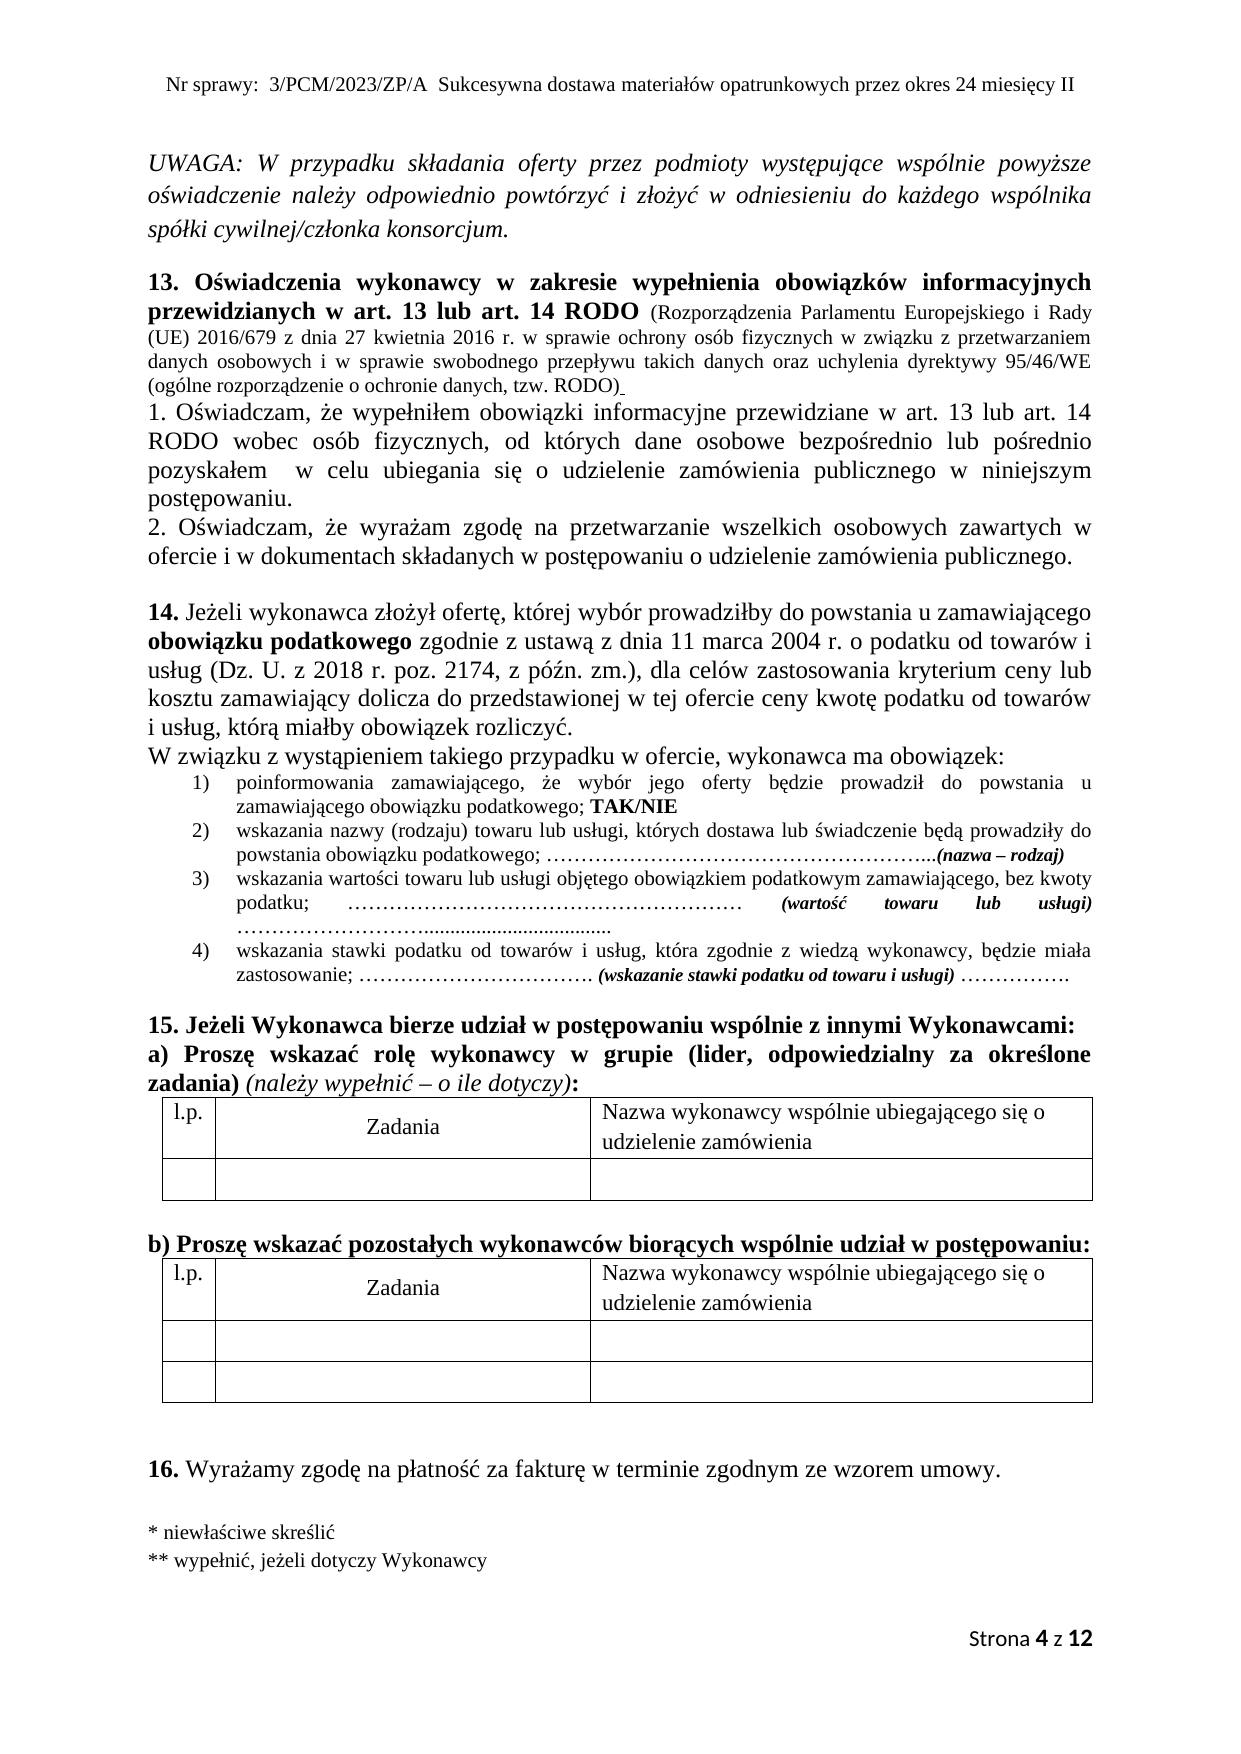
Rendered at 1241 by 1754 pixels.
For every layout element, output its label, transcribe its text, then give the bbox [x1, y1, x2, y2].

table_cell [163, 1362, 215, 1402]
text a) Proszę wskazać rolę wykonawcy w grupie (lider, odpowiedzialny za określone zadania) (należy wypełnić – o ile dotyczy): [148, 1039, 1093, 1097]
text ** wypełnić, jeżeli dotyczy Wykonawcy [148, 1548, 1093, 1572]
table_header l.p. [163, 1259, 215, 1319]
text 2) wskazania nazwy (rodzaju) towaru lub usługi, których dostawa lub świadczenie będą prowadziły do powstania obowiązku podatkowego; ………………………………………………...(nazwa – rodzaj) [192, 818, 1093, 866]
text 1. Oświadczam, że wypełniłem obowiązki informacyjne przewidziane w art. 13 lub art. 14 RODO wobec osób fizycznych, od których dane osobowe bezpośrednio lub pośrednio pozyskałem w celu ubiegania się o udzielenie zamówienia publicznego w niniejszym postępowaniu. [148, 397, 1093, 512]
table_cell [216, 1159, 590, 1199]
text 4) wskazania stawki podatku od towarów i usług, która zgodnie z wiedzą wykonawcy, będzie miała zastosowanie; ……………………………. (wskazanie stawki podatku od towaru i usługi) ……………. [192, 938, 1093, 986]
text 14. Jeżeli wykonawca złożył ofertę, której wybór prowadziłby do powstania u zamawiającego obowiązku podatkowego zgodnie z ustawą z dnia 11 marca 2004 r. o podatku od towarów i usług (Dz. U. z 2018 r. poz. 2174, z późn. zm.), dla celów zastosowania kryterium ceny lub kosztu zamawiający dolicza do przedstawionej w tej ofercie ceny kwotę podatku od towarów i usług, którą miałby obowiązek rozliczyć. [148, 597, 1093, 741]
table_cell [216, 1321, 590, 1361]
text 16. Wyrażamy zgodę na płatność za fakturę w terminie zgodnym ze wzorem umowy. [148, 1454, 1093, 1483]
text 3) wskazania wartości towaru lub usługi objętego obowiązkiem podatkowym zamawiającego, bez kwoty podatku; ………………………………………………… (wartość towaru lub usługi) ……………………….................................... [192, 866, 1093, 938]
table_header Zadania [216, 1098, 590, 1158]
table_header Zadania [216, 1259, 590, 1319]
table_header l.p. [163, 1098, 215, 1158]
table_cell [591, 1362, 1092, 1402]
text 15. Jeżeli Wykonawca bierze udział w postępowaniu wspólnie z innymi Wykonawcami: [148, 1010, 1093, 1039]
table_cell [591, 1159, 1092, 1199]
text 2. Oświadczam, że wyrażam zgodę na przetwarzanie wszelkich osobowych zawartych w ofercie i w dokumentach składanych w postępowaniu o udzielenie zamówienia publicznego. [148, 512, 1093, 570]
table_cell [591, 1321, 1092, 1361]
table_cell [163, 1159, 215, 1199]
table_header Nazwa wykonawcy wspólnie ubiegającego się o udzielenie zamówienia [591, 1259, 1092, 1319]
table_cell [216, 1362, 590, 1402]
text 1) poinformowania zamawiającego, że wybór jego oferty będzie prowadził do powstania u zamawiającego obowiązku podatkowego; TAK/NIE [192, 770, 1093, 818]
table_cell [163, 1321, 215, 1361]
table_header Nazwa wykonawcy wspólnie ubiegającego się o udzielenie zamówienia [591, 1098, 1092, 1158]
text UWAGA: W przypadku składania oferty przez podmioty występujące wspólnie powyższe oświadczenie należy odpowiednio powtórzyć i złożyć w odniesieniu do każdego wspólnika spółki cywilnej/członka konsorcjum. [148, 148, 1093, 242]
text 13. Oświadczenia wykonawcy w zakresie wypełnienia obowiązków informacyjnych przewidzianych w art. 13 lub art. 14 RODO (Rozporządzenia Parlamentu Europejskiego i Rady (UE) 2016/679 z dnia 27 kwietnia 2016 r. w sprawie ochrony osób fizycznych w związku z przetwarzaniem danych osobowych i w sprawie swobodnego przepływu takich danych oraz uchylenia dyrektywy 95/46/WE (ogólne rozporządzenie o ochronie danych, tzw. RODO) [148, 267, 1093, 397]
text b) Proszę wskazać pozostałych wykonawców biorących wspólnie udział w postępowaniu: [148, 1229, 1093, 1258]
text * niewłaściwe skreślić [148, 1520, 1093, 1544]
text W związku z wystąpieniem takiego przypadku w ofercie, wykonawca ma obowiązek: [148, 741, 1093, 770]
